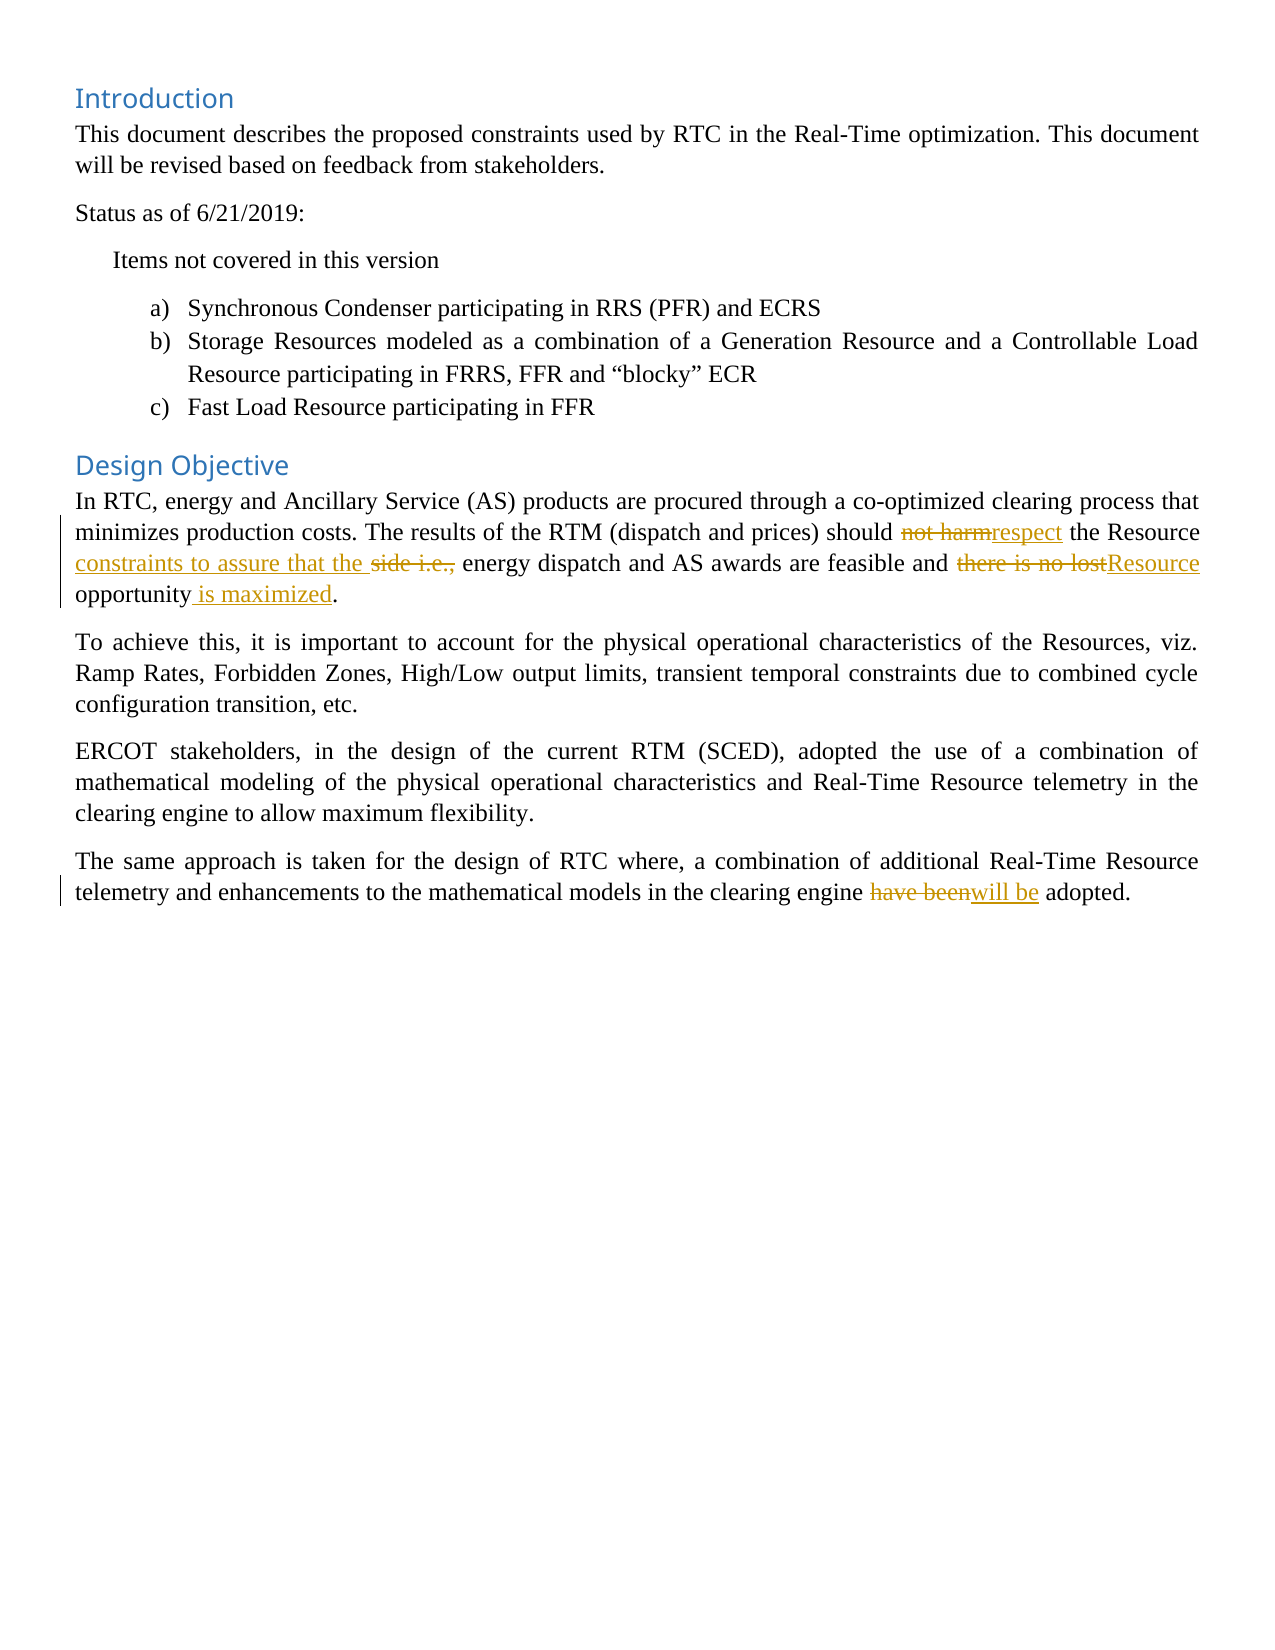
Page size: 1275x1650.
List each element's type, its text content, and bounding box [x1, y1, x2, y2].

text To achieve this, it is important to account for the physical operational characteristics of the Resources, viz. Ramp Rates, Forbidden Zones, High/Low output limits, transient temporal constraints due to combined cycle configuration transition, etc. [75, 627, 1200, 717]
text ERCOT stakeholders, in the design of the current RTM (SCED), adopted the use of a combination of mathematical modeling of the physical operational characteristics and Real-Time Resource telemetry in the clearing engine to allow maximum flexibility. [75, 736, 1200, 827]
text This document describes the proposed constraints used by RTC in the Real-Time optimization. This document will be revised based on feedback from stakeholders. [75, 119, 1200, 179]
subtitle Design Objective [75, 446, 1200, 483]
text In RTC, energy and Ancillary Service (AS) products are procured through a co-optimized clearing process that minimizes production costs. The results of the RTM (dispatch and prices) should the Resource energy dispatch and AS awards are feasible and opportunity. [75, 486, 1200, 608]
text Status as of 6/21/2019: [75, 198, 1200, 226]
list Synchronous Condenser participating in RRS (PFR) and ECRS [150, 293, 1200, 322]
list Fast Load Resource participating in FFR [150, 392, 1200, 421]
text The same approach is taken for the design of RTC where, a combination of additional Real-Time Resource telemetry and enhancements to the mathematical models in the clearing engine adopted. [75, 846, 1200, 906]
text Items not covered in this version [112, 245, 1200, 274]
subtitle Introduction [75, 79, 1200, 116]
list Storage Resources modeled as a combination of a Generation Resource and a Controllable Load Resource participating in FRRS, FFR and “blocky” ECR [150, 326, 1200, 388]
